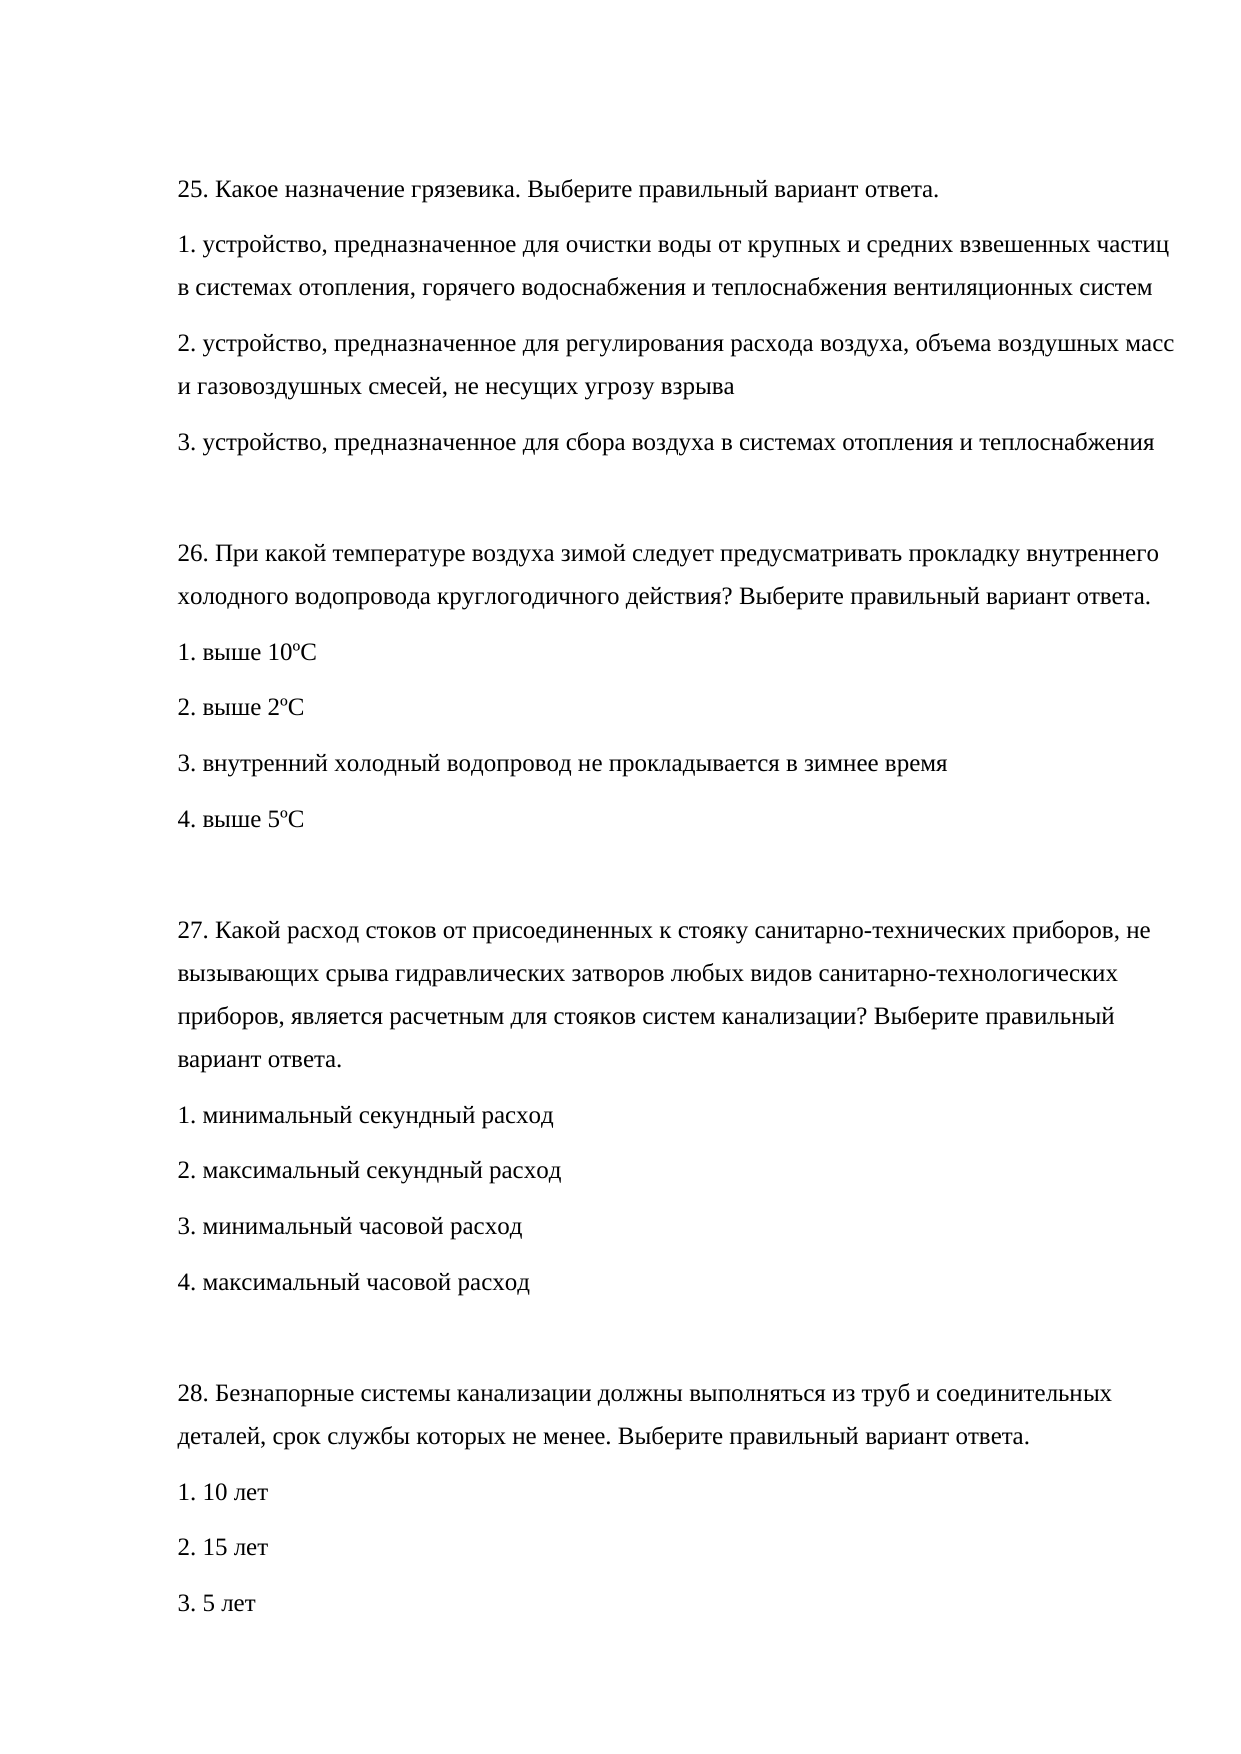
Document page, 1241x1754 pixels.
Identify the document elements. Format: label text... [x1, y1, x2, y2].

text 4. выше 5ºС [177, 804, 1181, 832]
text 28. Безнапорные системы канализации должны выполняться из труб и соединительных деталей, срок службы которых не менее. Выберите правильный вариант ответа. [177, 1378, 1181, 1450]
text 26. При какой температуре воздуха зимой следует предусматривать прокладку внутреннего холодного водопровода круглогодичного действия? Выберите правильный вариант ответа. [177, 538, 1181, 610]
text 1. выше 10ºС [177, 637, 1181, 666]
text 2. выше 2ºС [177, 692, 1181, 721]
text 3. минимальный часовой расход [177, 1211, 1181, 1240]
text 4. максимальный часовой расход [177, 1267, 1181, 1296]
text 2. 15 лет [177, 1532, 1181, 1561]
text 3. устройство, предназначенное для сбора воздуха в системах отопления и теплоснабжения [177, 427, 1181, 456]
text 1. устройство, предназначенное для очистки воды от крупных и средних взвешенных частиц в системах отопления, горячего водоснабжения и теплоснабжения вентиляционных систем [177, 229, 1181, 301]
text 1. 10 лет [177, 1477, 1181, 1506]
text 3. 5 лет [177, 1588, 1181, 1617]
text 27. Какой расход стоков от присоединенных к стояку санитарно-технических приборов, не вызывающих срыва гидравлических затворов любых видов санитарно-технологических приборов, является расчетным для стояков систем канализации? Выберите правильный вариант ответа. [177, 915, 1181, 1073]
text 25. Какое назначение грязевика. Выберите правильный вариант ответа. [177, 174, 1181, 202]
text 1. минимальный секундный расход [177, 1100, 1181, 1129]
text 2. устройство, предназначенное для регулирования расхода воздуха, объема воздушных масс и газовоздушных смесей, не несущих угрозу взрыва [177, 328, 1181, 400]
text 3. внутренний холодный водопровод не прокладывается в зимнее время [177, 748, 1181, 777]
text 2. максимальный секундный расход [177, 1156, 1181, 1184]
